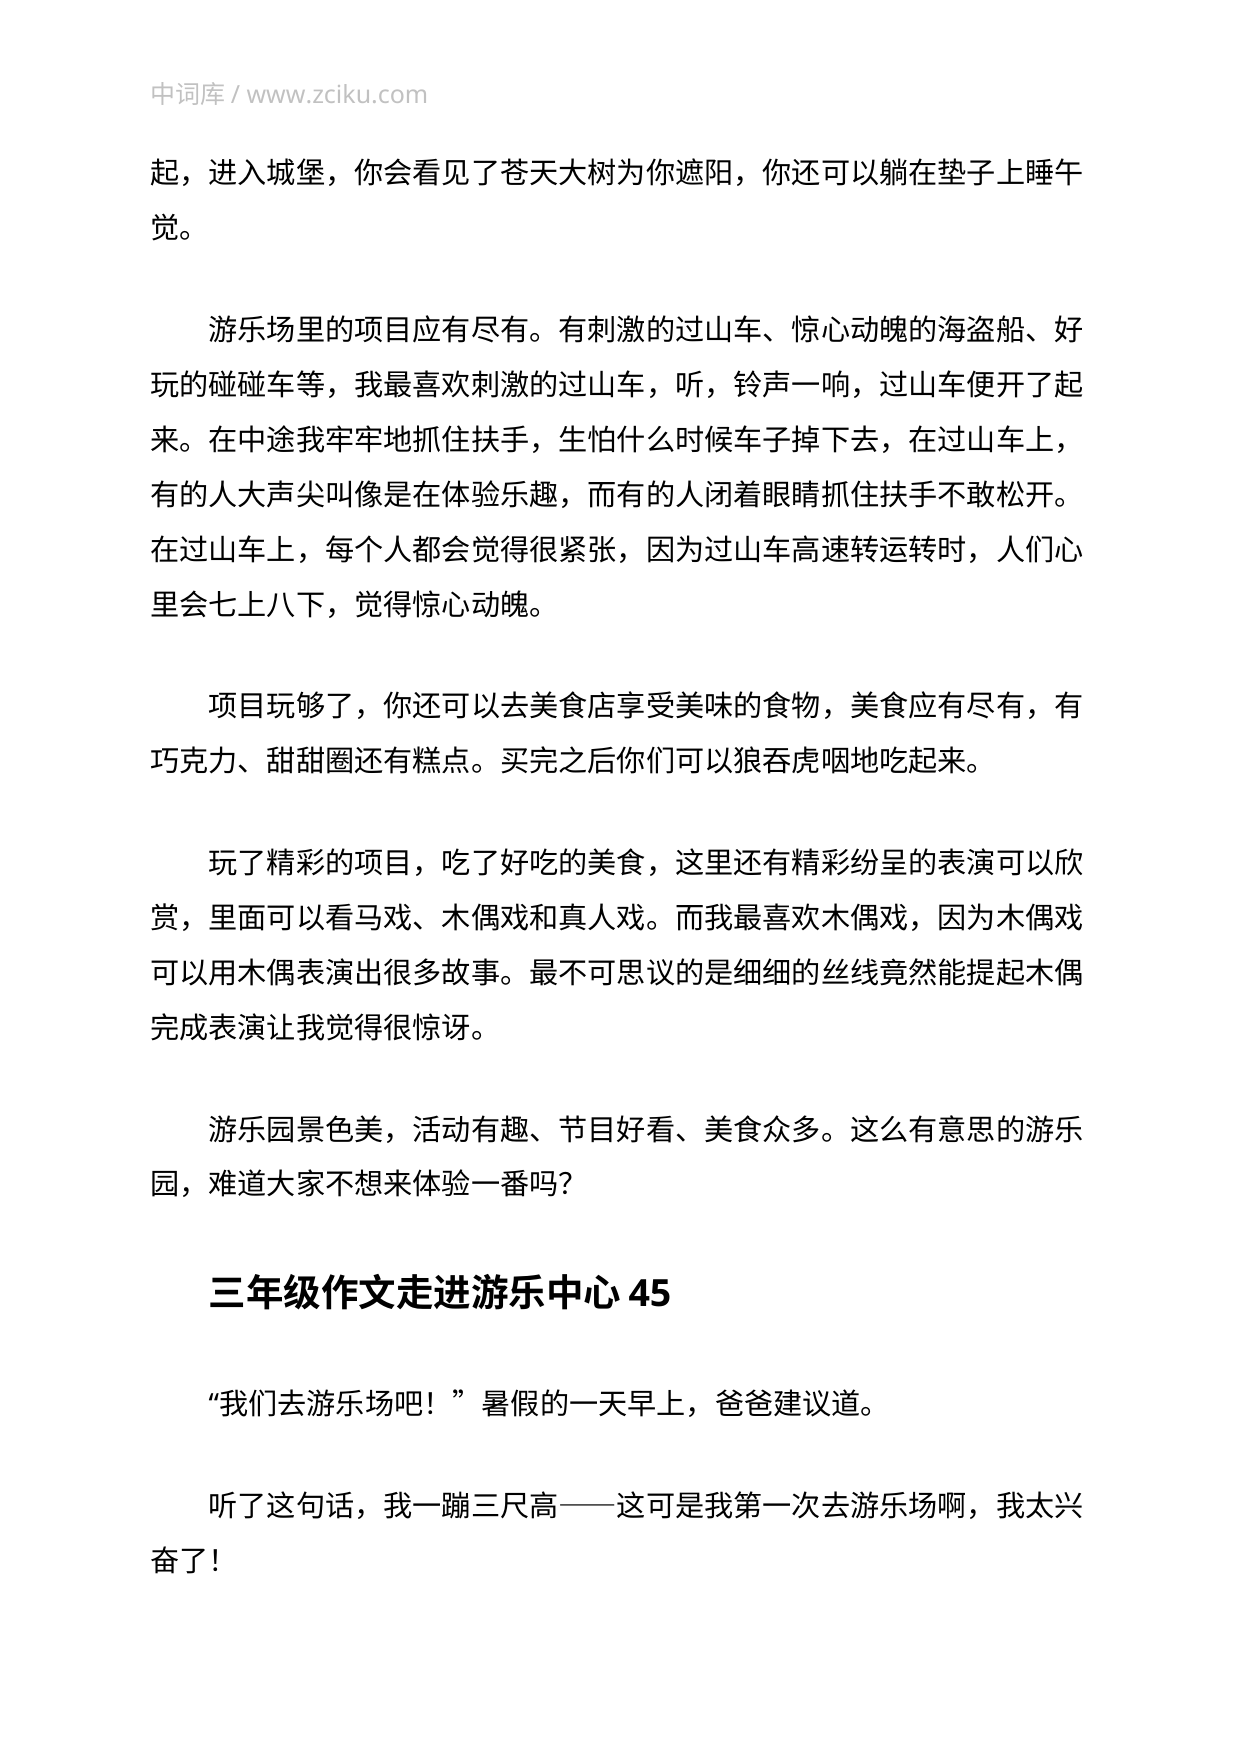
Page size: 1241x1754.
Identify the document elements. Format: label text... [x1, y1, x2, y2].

text “我们去游乐场吧！”暑假的一天早上，爸爸建议道。 [150, 1380, 1090, 1423]
text 三年级作文走进游乐中心45 [150, 1263, 1090, 1317]
text 游乐园景色美，活动有趣、节目好看、美食众多。这么有意思的游乐园，难道大家不想来体验一番吗？ [150, 1106, 1090, 1203]
text 游乐场里的项目应有尽有。有刺激的过山车、惊心动魄的海盗船、好玩的碰碰车等，我最喜欢刺激的过山车，听，铃声一响，过山车便开了起来。在中途我牢牢地抓住扶手，生怕什么时候车子掉下去，在过山车上，有的人大声尖叫像是在体验乐趣，而有的人闭着眼睛抓住扶手不敢松开。在过山车上，每个人都会觉得很紧张，因为过山车高速转运转时，人们心里会七上八下，觉得惊心动魄。 [150, 307, 1090, 623]
text 听了这句话，我一蹦三尺高——这可是我第一次去游乐场啊，我太兴奋了！ [150, 1482, 1090, 1579]
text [150, 150, 1090, 247]
text 玩了精彩的项目，吃了好吃的美食，这里还有精彩纷呈的表演可以欣赏，里面可以看马戏、木偶戏和真人戏。而我最喜欢木偶戏，因为木偶戏可以用木偶表演出很多故事。最不可思议的是细细的丝线竟然能提起木偶完成表演让我觉得很惊讶。 [150, 839, 1090, 1047]
text 项目玩够了，你还可以去美食店享受美味的食物，美食应有尽有，有巧克力、甜甜圈还有糕点。买完之后你们可以狼吞虎咽地吃起来。 [150, 683, 1090, 780]
